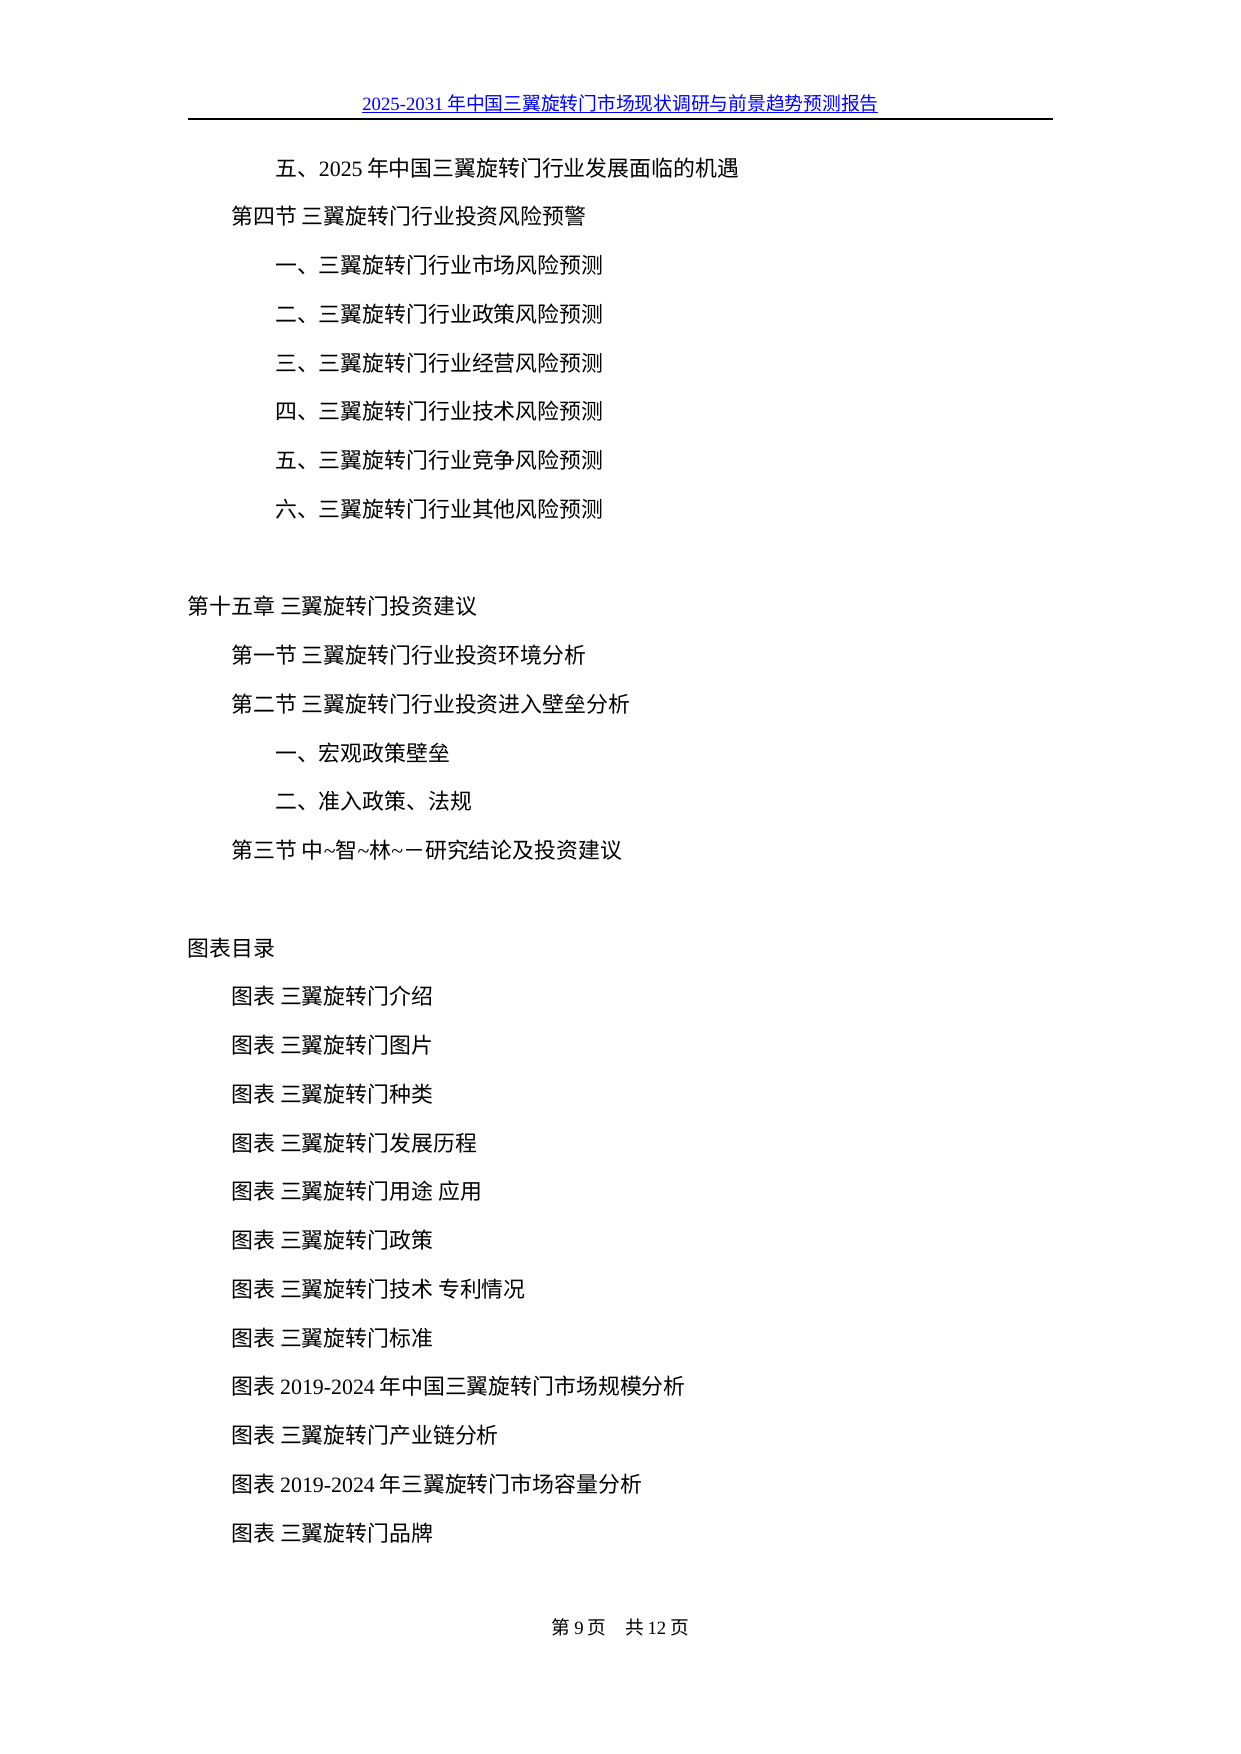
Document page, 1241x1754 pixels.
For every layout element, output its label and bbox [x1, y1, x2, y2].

text [187, 150, 1053, 1548]
